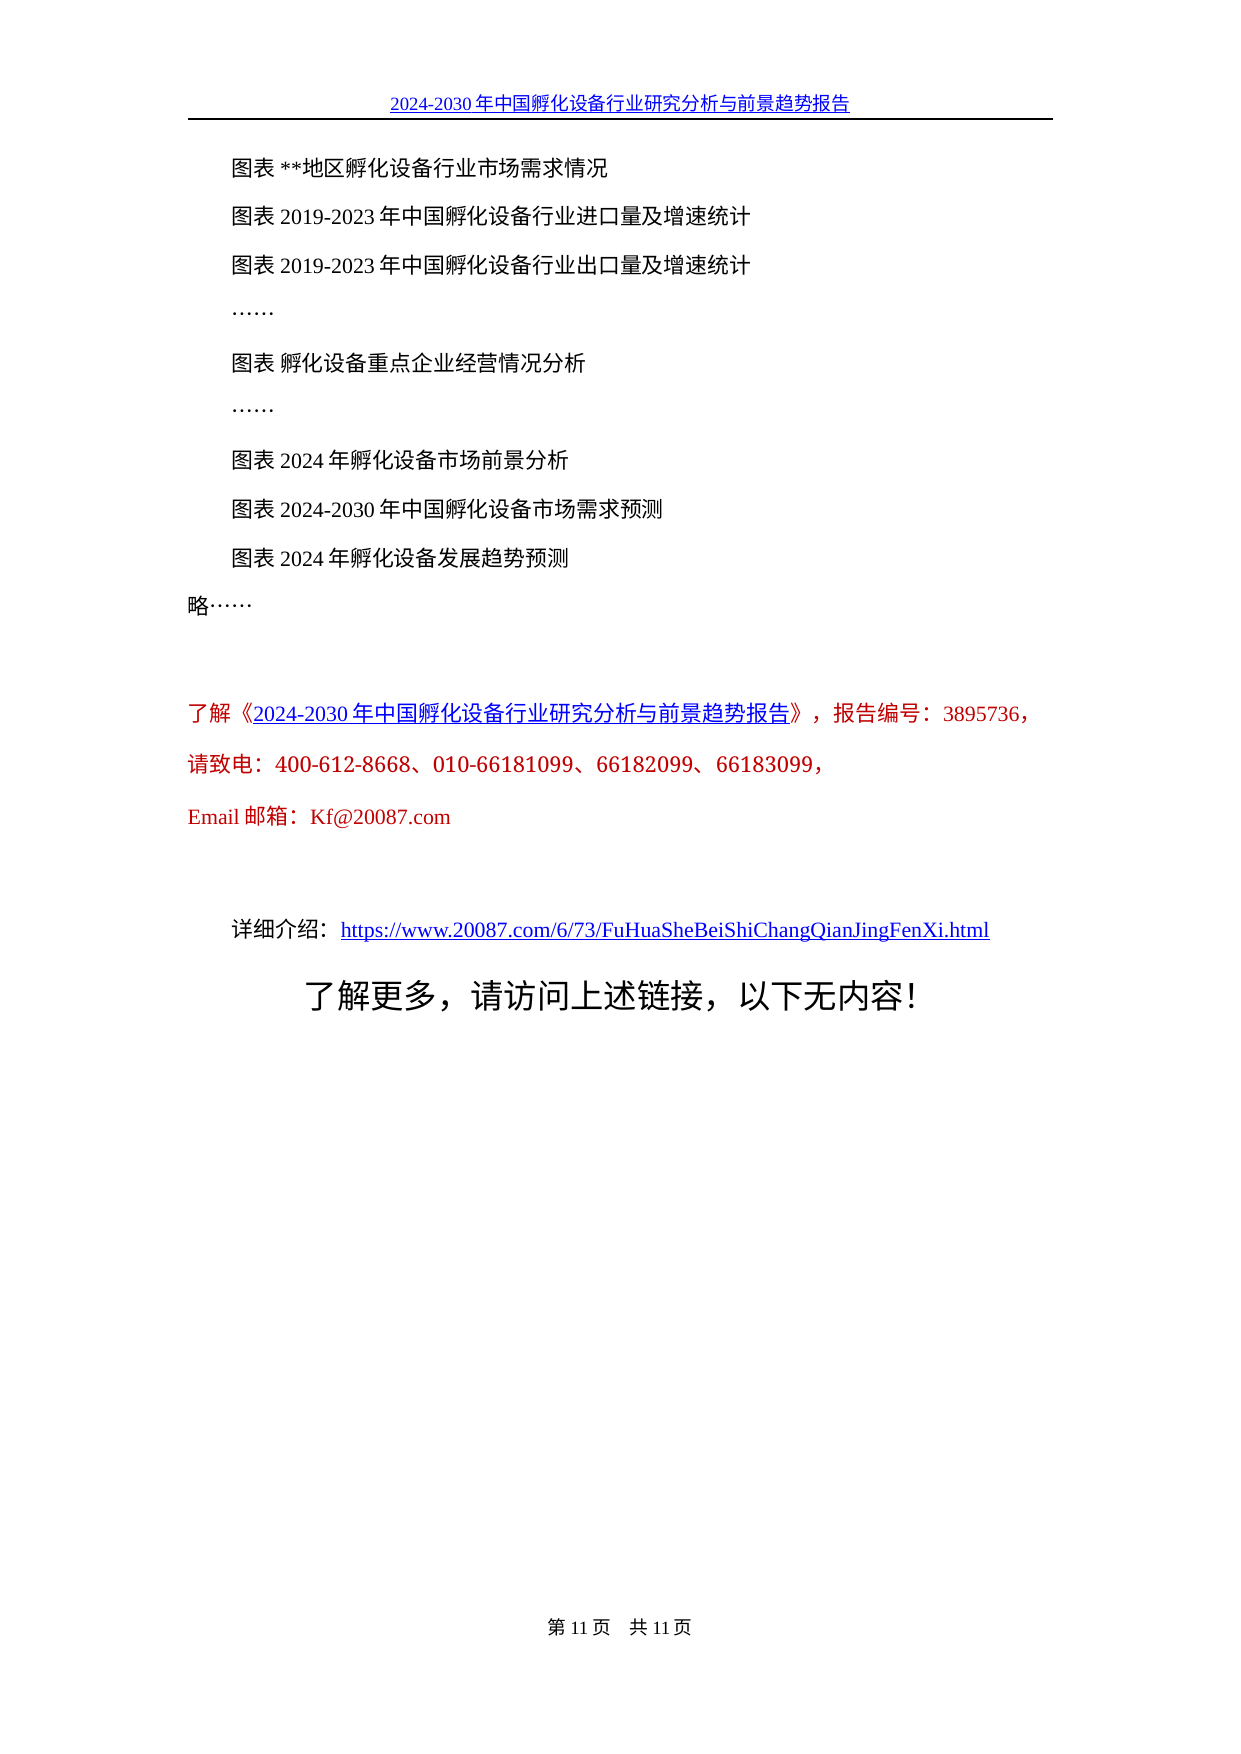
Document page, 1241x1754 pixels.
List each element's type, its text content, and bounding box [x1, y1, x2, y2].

text 请致电：400-612-8668、010-66181099、66182099、66183099， [187, 747, 1053, 779]
text Email邮箱：Kf@20087.com [187, 798, 1053, 831]
text 了解《2024-2030年中国孵化设备行业研究分析与前景趋势报告》，报告编号：3895736， [187, 695, 1053, 728]
title 了解更多，请访问上述链接，以下无内容！ [187, 961, 1053, 1026]
text 详细介绍：https://www.20087.com/6/73/FuHuaSheBeiShiChangQianJingFenXi.html [187, 911, 1053, 944]
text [187, 150, 1053, 621]
